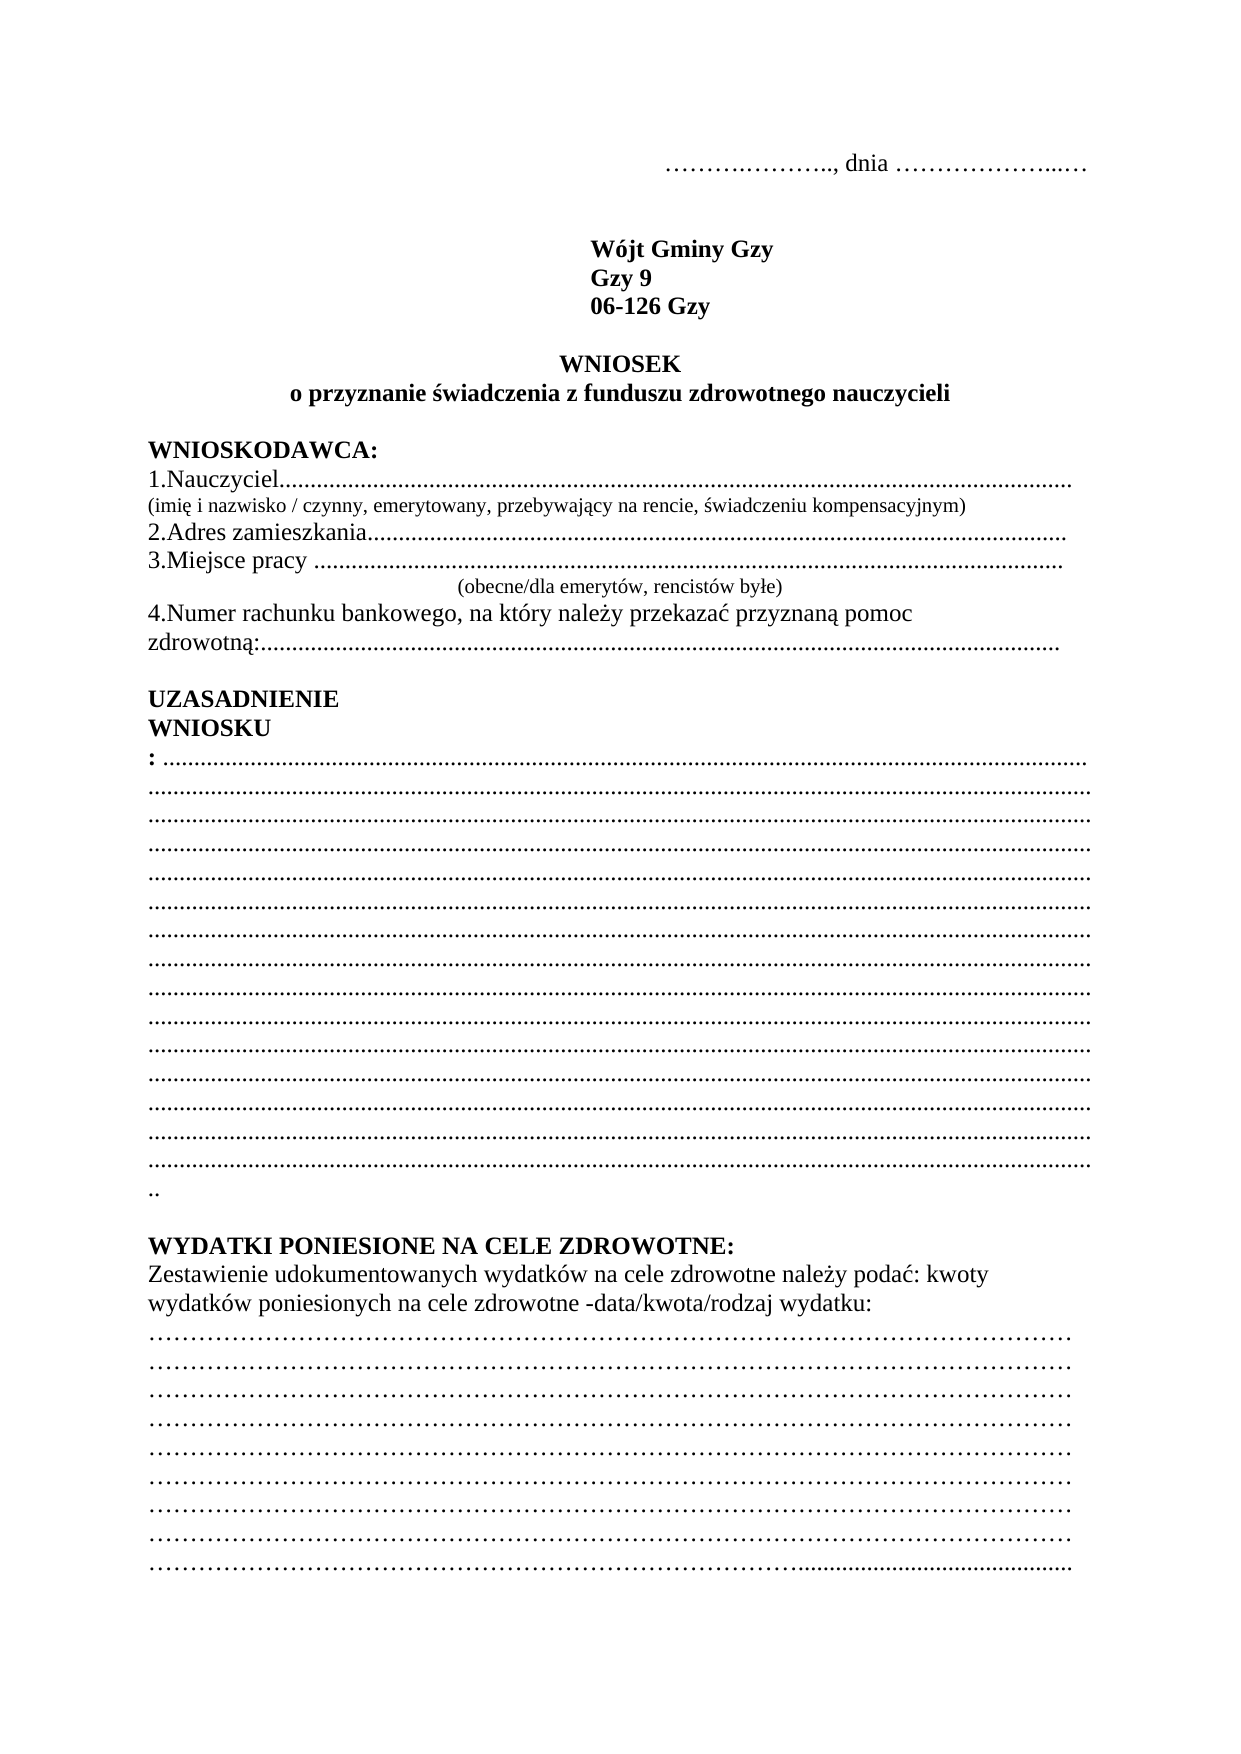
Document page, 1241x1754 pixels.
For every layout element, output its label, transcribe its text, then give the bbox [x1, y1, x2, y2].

text (imię i nazwisko / czynny, emerytowany, przebywający na rencie, świadczeniu kompensacyjnym) [148, 493, 1093, 517]
text ……….……….., dnia ………………...… [148, 148, 1093, 176]
text Gzy 9 [516, 263, 1093, 291]
text 3.Miejsce pracy ........................................................................................................................ [148, 545, 1093, 574]
text WNIOSKODAWCA: [148, 435, 1093, 464]
text o przyznanie świadczenia z funduszu zdrowotnego nauczycieli [148, 378, 1093, 406]
text WNIOSEK [148, 349, 1093, 378]
text 4.Numer rachunku bankowego, na który należy przekazać przyznaną pomoc zdrowotną:................................................................................................................................ [148, 598, 1093, 656]
text Zestawienie udokumentowanych wydatków na cele zdrowotne należy podać: kwoty wydatków poniesionych na cele zdrowotne -data/kwota/rodzaj wydatku: [148, 1259, 1093, 1317]
text 06-126 Gzy [516, 291, 1093, 320]
text UZASADNIENIE WNIOSKU: ........................................................................................................................................................................................................................................................................................................................................................................................................................................................................................................................................................................................................................................................................................................................................................................................................................................................................................................................................................................................................................................................................................................................................................................................................................................................................................................................................................................................................................................................................................................................................................................................................................................................................................................................................................................................................................................................................................................................................................................................................................................................................................................................................................................................................................................................................................................................................................ [148, 684, 1093, 1202]
text ………………………………………………………………………………………………………………………………………………………………………………………………………………………………………………………………………………………………………………………………………………………………………………………………………………………………………………………………………………………………………………………………………………………………………………………………………………………………………………………………………………………………………………………………………………………………………………………............................................ [148, 1346, 1093, 1576]
text 2.Adres zamieszkania................................................................................................................ [148, 517, 1093, 545]
text (obecne/dla emerytów, rencistów byłe) [148, 574, 1093, 598]
text 1.Nauczyciel............................................................................................................................... [148, 464, 1093, 493]
text Wójt Gminy Gzy [516, 234, 1093, 263]
text ………………………………………………………………………………………………… [148, 1317, 1093, 1346]
text WYDATKI PONIESIONE NA CELE ZDROWOTNE: [148, 1231, 1093, 1259]
